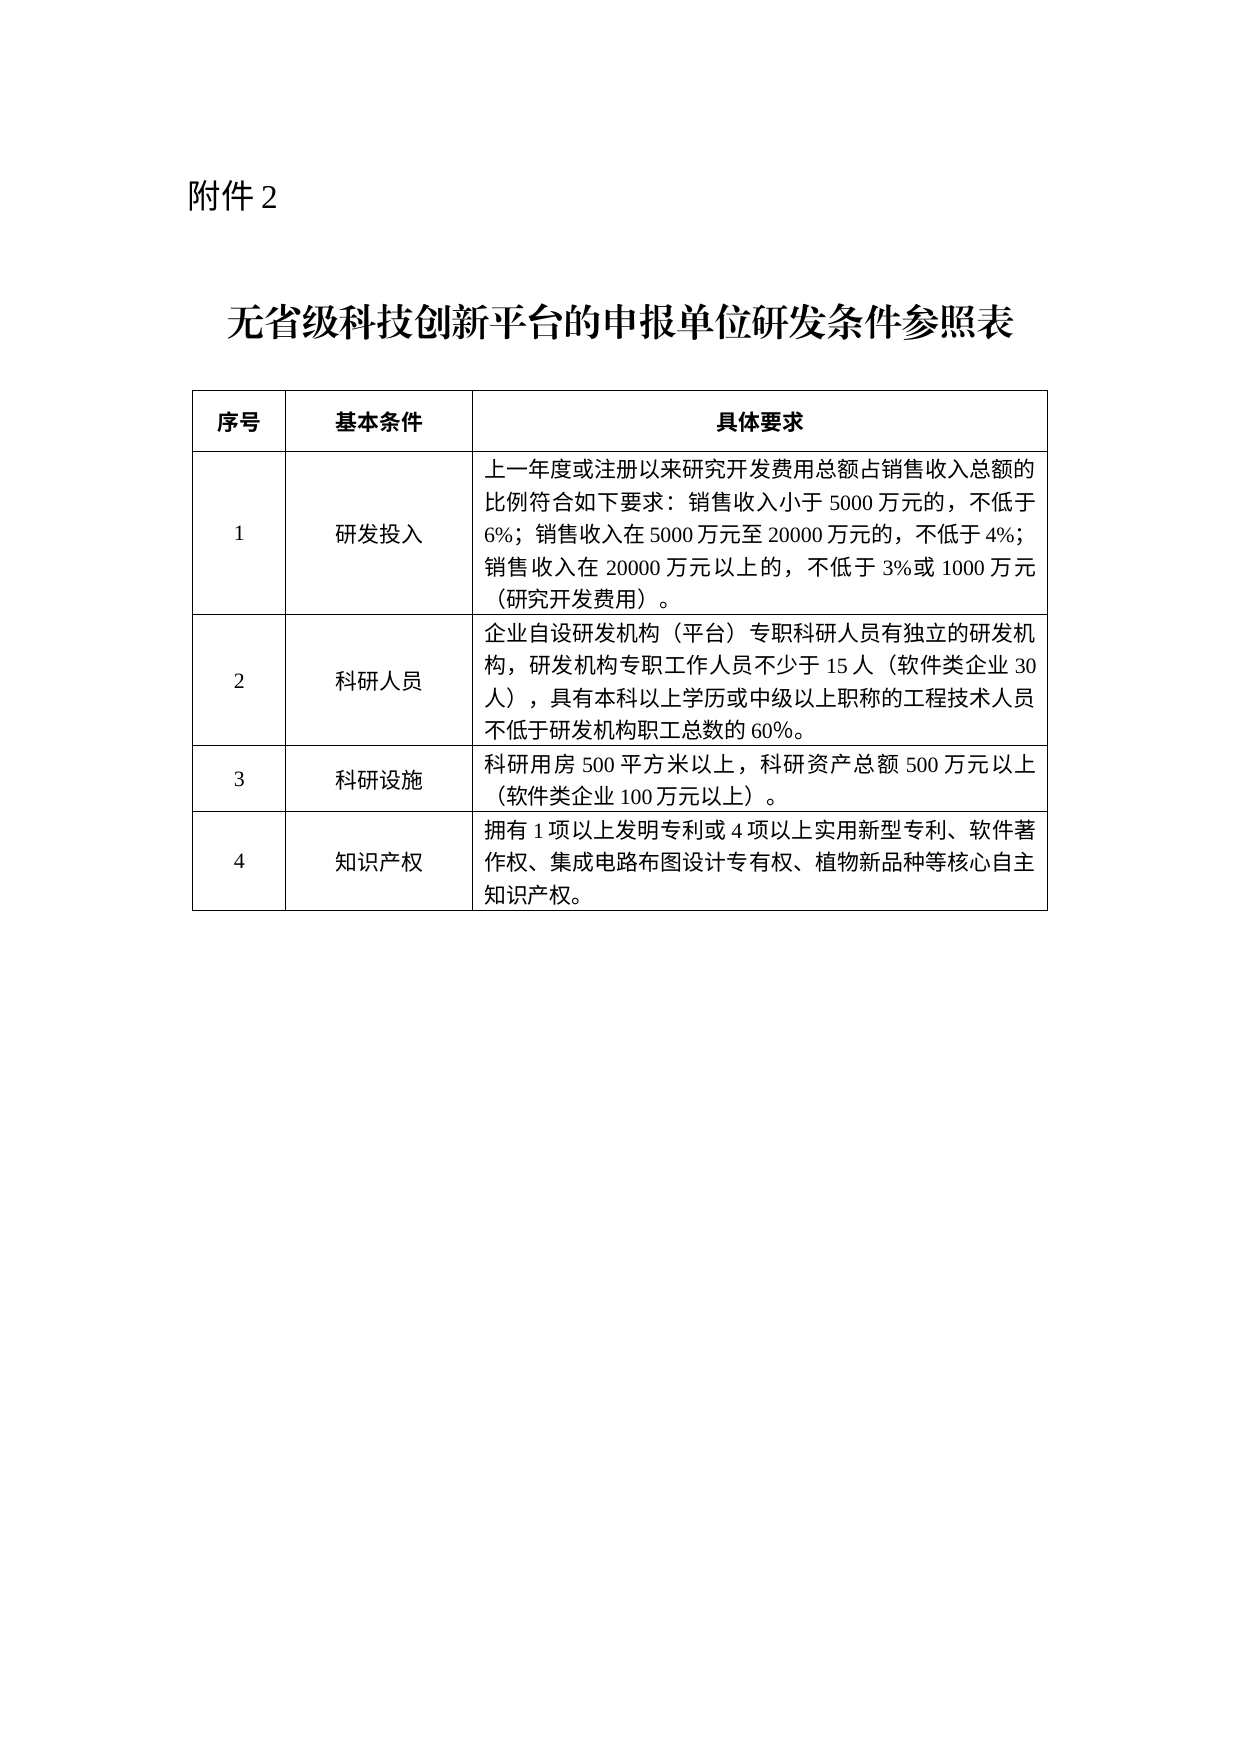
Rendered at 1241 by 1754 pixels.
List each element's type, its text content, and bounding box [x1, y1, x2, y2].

text 无省级科技创新平台的申报单位研发条件参照表 [187, 292, 1053, 357]
table_header 基本条件 [286, 391, 472, 451]
table_cell 1 [193, 452, 285, 614]
table_cell 2 [193, 615, 285, 745]
table_header 具体要求 [473, 391, 1047, 451]
table_cell 上一年度或注册以来研究开发费用总额占销售收入总额的比例符合如下要求：销售收入小于5000万元的，不低于6%；销售收入在5000万元至20000万元的，不低于4%；销售收入在20000万元以上的，不低于3%或1000万元（研究开发费用）。 [473, 452, 1047, 614]
table_cell 3 [193, 746, 285, 811]
table_cell 拥有1项以上发明专利或4项以上实用新型专利、软件著作权、集成电路布图设计专有权、植物新品种等核心自主知识产权。 [473, 812, 1047, 910]
table_cell 4 [193, 812, 285, 910]
table_cell 知识产权 [286, 812, 472, 910]
table_cell 企业自设研发机构（平台）专职科研人员有独立的研发机构，研发机构专职工作人员不少于15人（软件类企业30人），具有本科以上学历或中级以上职称的工程技术人员不低于研发机构职工总数的60％。 [473, 615, 1047, 745]
text 附件2 [187, 162, 1053, 227]
table_cell 科研人员 [286, 615, 472, 745]
table_header 序号 [193, 391, 285, 451]
table_cell 科研设施 [286, 746, 472, 811]
table_cell 科研用房500平方米以上，科研资产总额500万元以上（软件类企业100万元以上）。 [473, 746, 1047, 811]
table_cell 研发投入 [286, 452, 472, 614]
